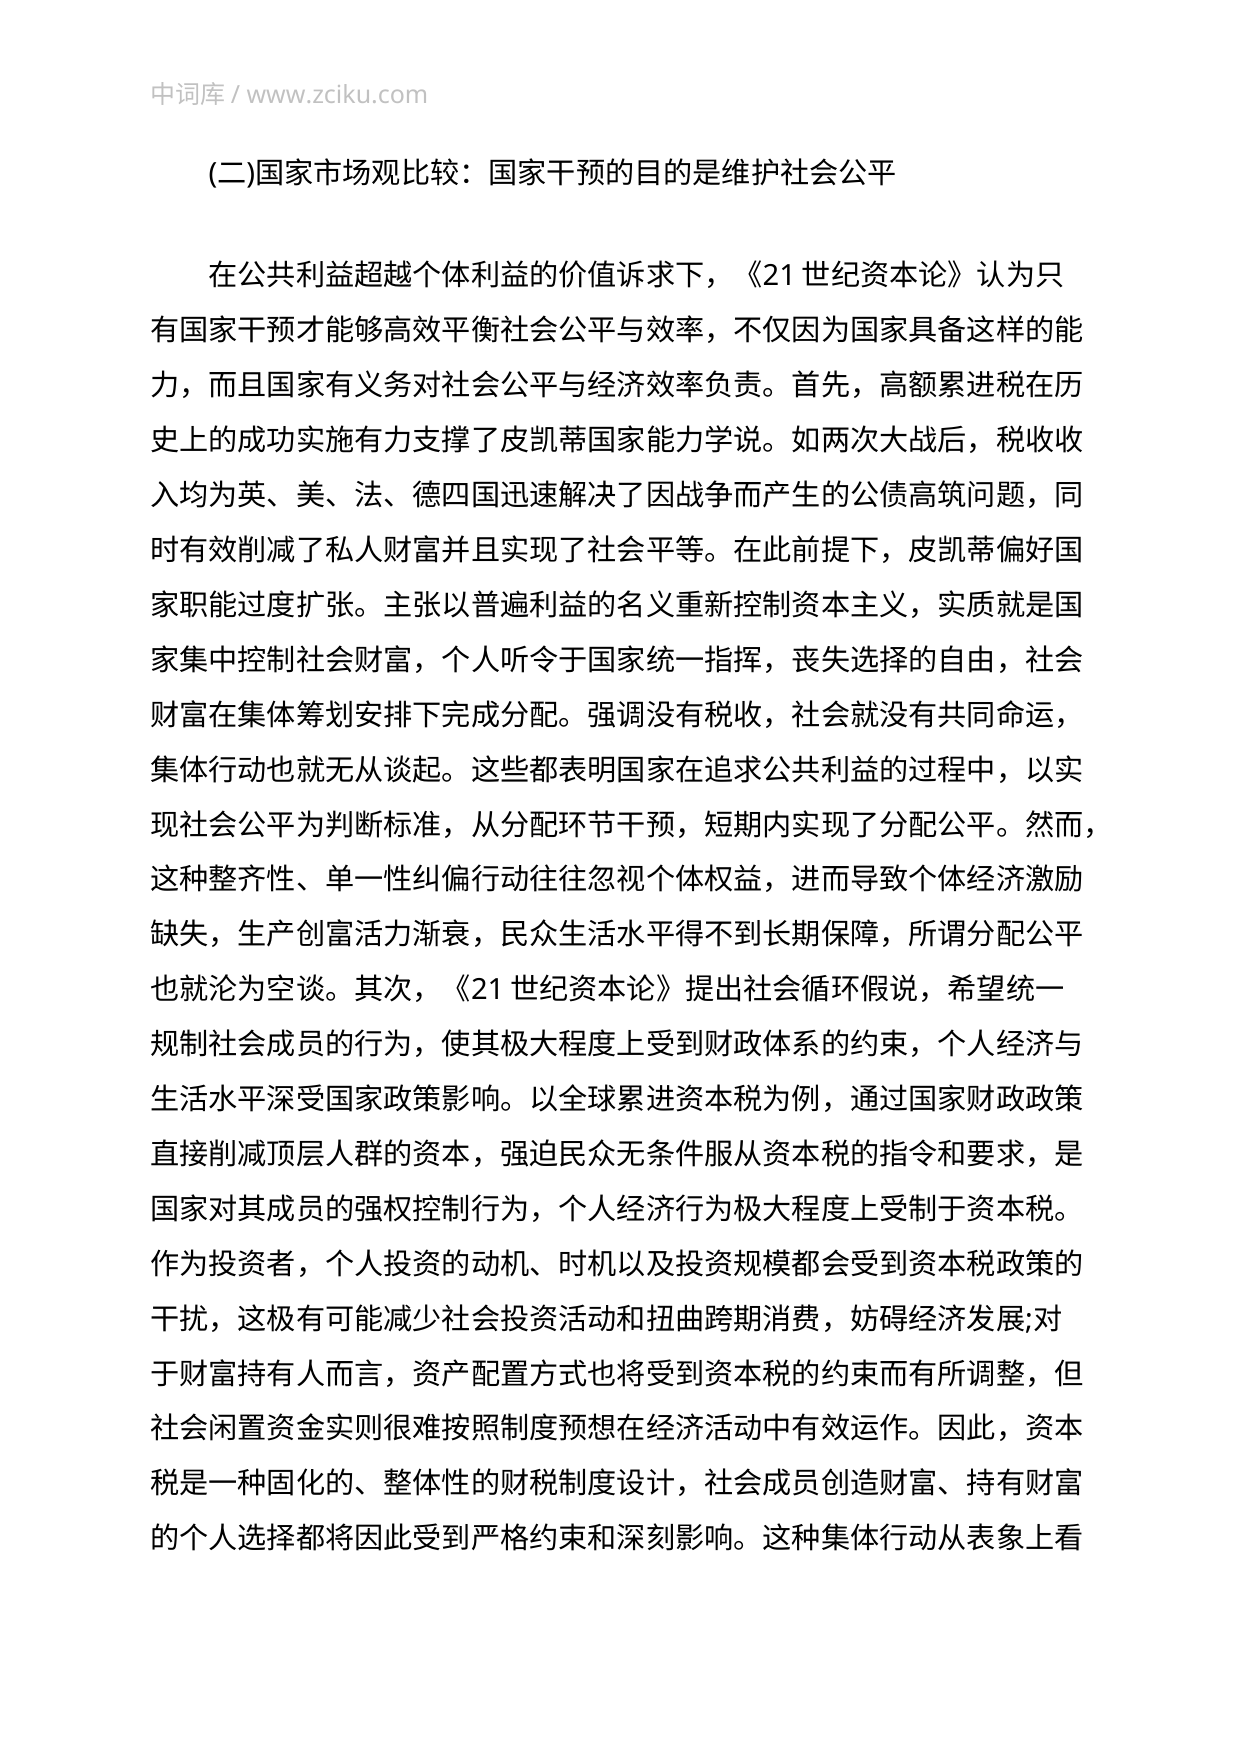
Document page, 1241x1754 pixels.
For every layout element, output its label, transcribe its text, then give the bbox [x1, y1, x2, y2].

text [150, 252, 1090, 1557]
text (二)国家市场观比较：国家干预的目的是维护社会公平 [150, 150, 1090, 192]
